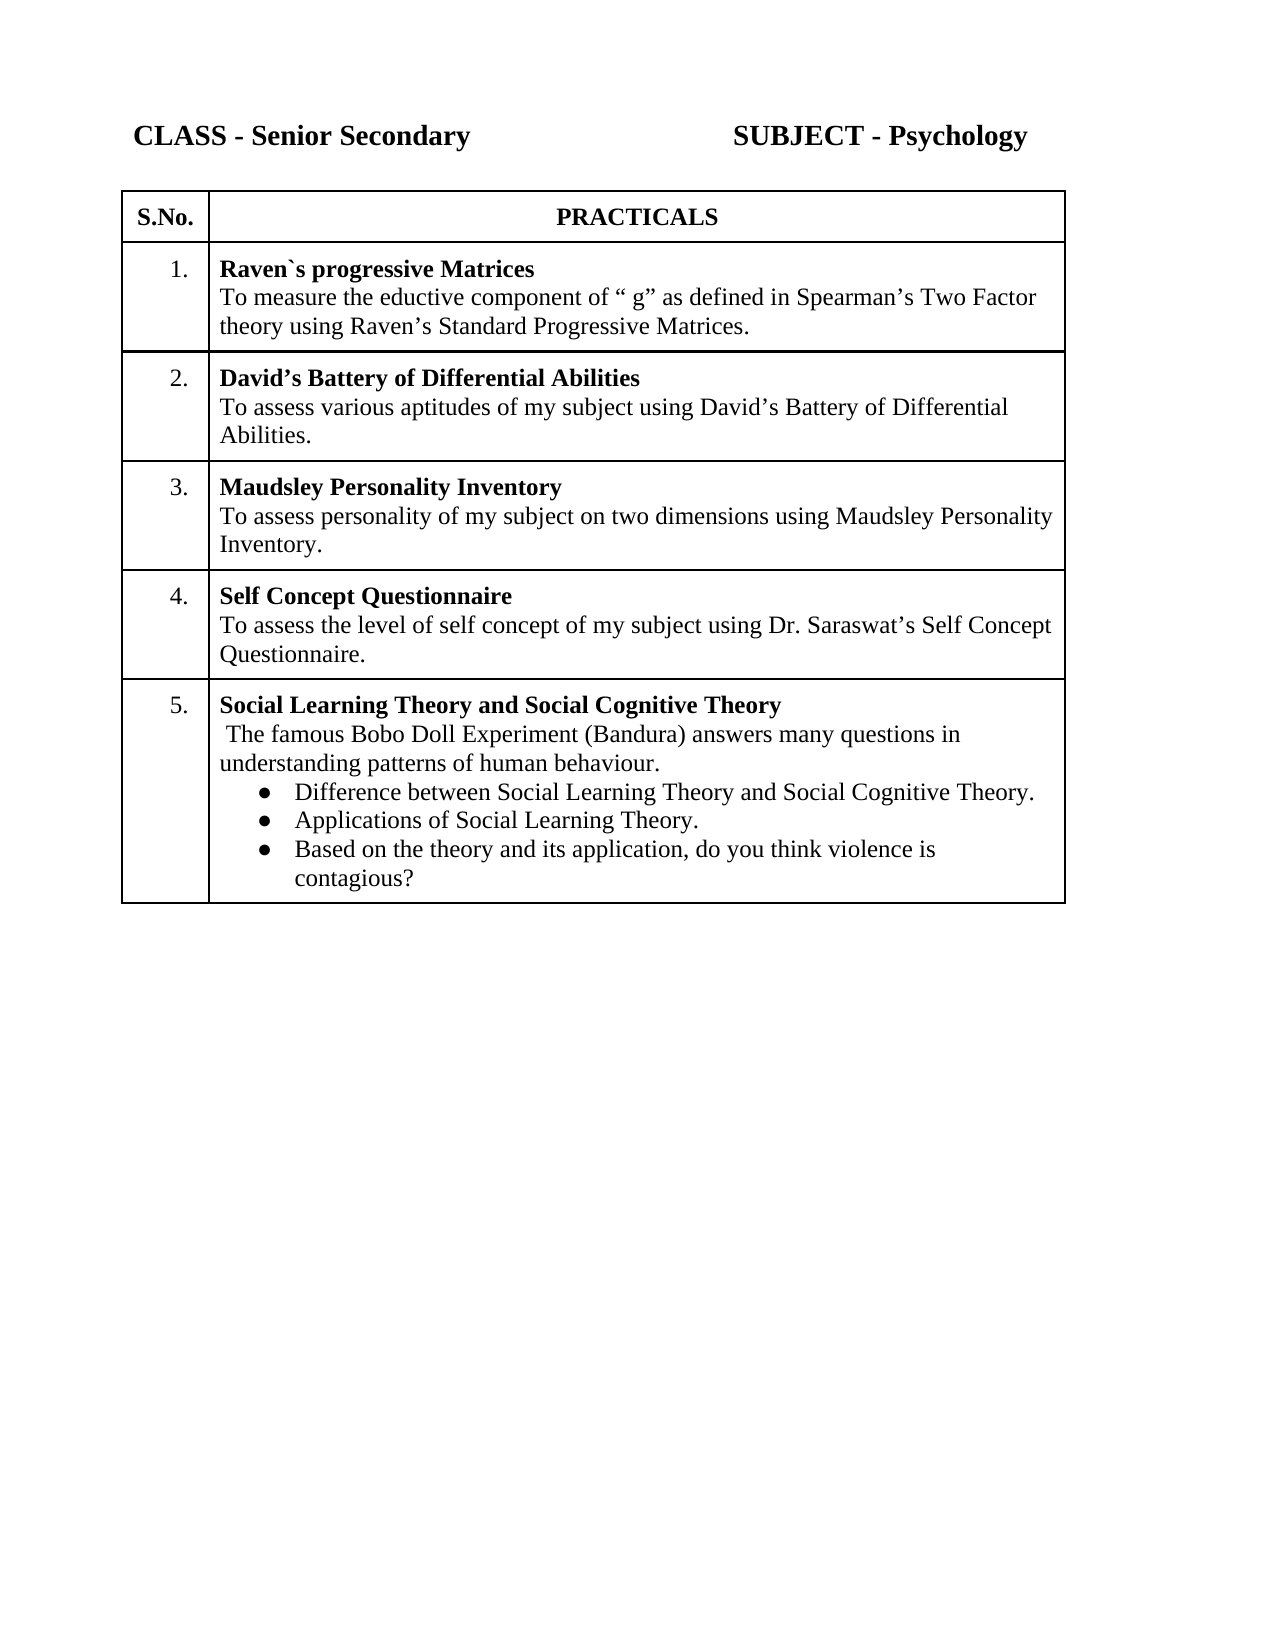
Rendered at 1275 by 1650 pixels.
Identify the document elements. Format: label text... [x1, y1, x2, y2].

table_cell Raven`s progressive Matrices To measure the eductive component of “ g” as defined in Spearman’s Two Factor theory using Raven’s Standard Progressive Matrices. [210, 243, 1064, 350]
table_cell Self Concept Questionnaire To assess the level of self concept of my subject using Dr. Saraswat’s Self Concept Questionnaire. [210, 571, 1064, 678]
table_cell David’s Battery of Differential Abilities To assess various aptitudes of my subject using David’s Battery of Differential Abilities. [210, 353, 1064, 459]
table_header S.No. [123, 192, 208, 241]
table_cell [123, 571, 208, 678]
table_header PRACTICALS [210, 192, 1064, 241]
text CLASS - Senior Secondary SUBJECT - Psychology [133, 118, 1169, 152]
table_cell [123, 680, 208, 902]
table_cell [123, 462, 208, 569]
table_cell [123, 243, 208, 350]
table_cell Social Learning Theory and Social Cognitive Theory The famous Bobo Doll Experiment (Bandura) answers many questions in understanding patterns of human behaviour. Difference between Social Learning Theory and Social Cognitive Theory. Applications of Social Learning Theory. Based on the theory and its application, do you think violence is contagious? [210, 680, 1064, 902]
table_cell [123, 353, 208, 459]
table_cell Maudsley Personality Inventory To assess personality of my subject on two dimensions using Maudsley Personality Inventory. [210, 462, 1064, 569]
